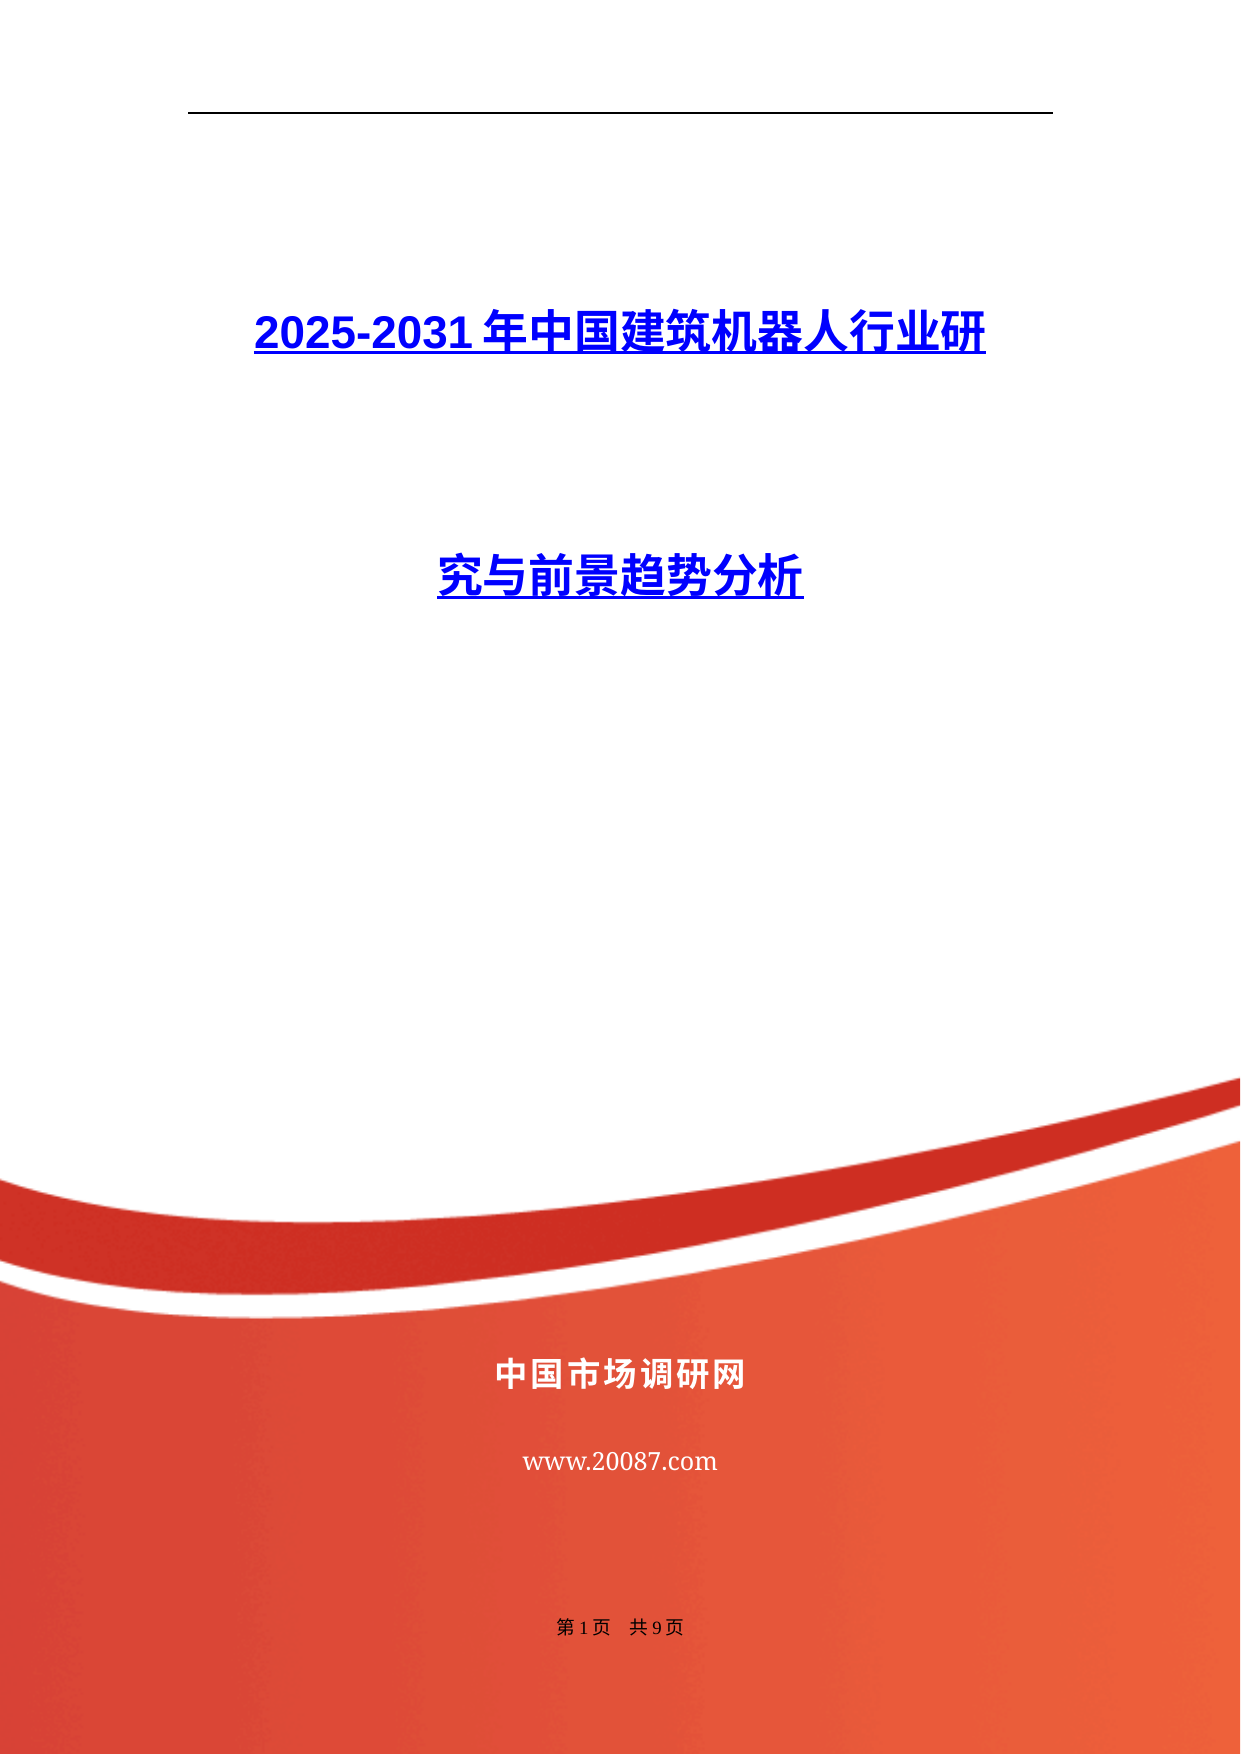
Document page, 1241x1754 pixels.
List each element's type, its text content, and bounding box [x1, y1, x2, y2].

picture [0, 1006, 1241, 1754]
text www.20087.com [187, 1428, 1053, 1493]
table_header 2025-2031年中国建筑机器人行业研究与前景趋势分析 [188, 207, 1053, 773]
subtitle 中国市场调研网 [187, 1339, 1053, 1404]
